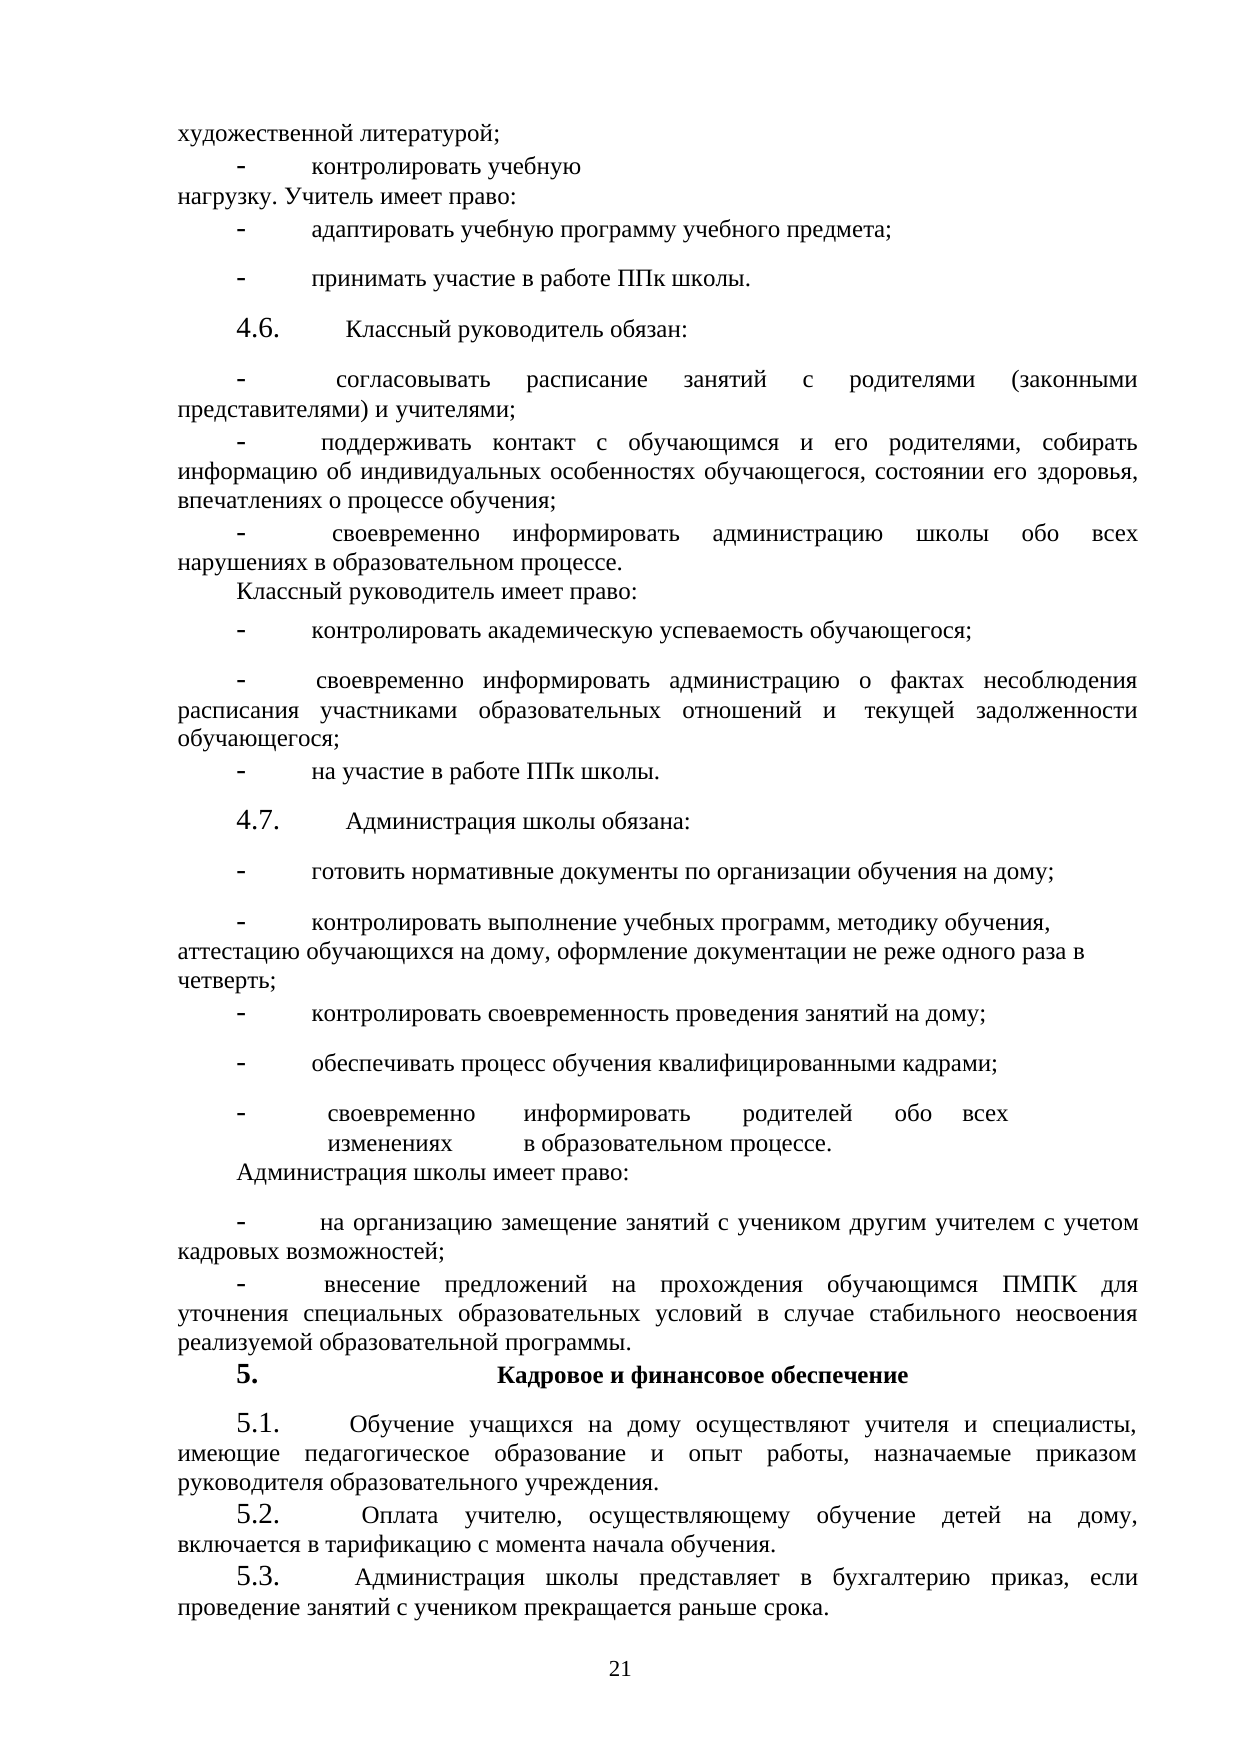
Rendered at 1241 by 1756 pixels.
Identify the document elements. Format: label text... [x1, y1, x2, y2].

list Обучение учащихся на дому осуществляют учителя и специалисты, имеющие педагогическое образование и опыт работы, назначаемые приказом руководителя образовательного учреждения. [177, 1405, 1137, 1496]
list контролировать учебную нагрузку. Учитель имеет право: [177, 147, 664, 210]
list контролировать своевременность проведения занятий на дому; [177, 994, 1152, 1027]
list согласовывать расписание занятий с родителями (законными представителями) и учителями; [177, 360, 1138, 423]
list адаптировать учебную программу учебного предмета; [177, 210, 1152, 243]
list контролировать выполнение учебных программ, методику обучения, аттестацию обучающихся на дому, оформление документации не реже одного раза в четверть; [177, 903, 1111, 994]
list Администрация школы обязана: [177, 802, 1152, 836]
list на организацию замещение занятий с учеником другим учителем с учетом кадровых возможностей; [177, 1203, 1139, 1265]
list готовить нормативные документы по организации обучения на дому; [177, 852, 1152, 886]
list Оплата учителю, осуществляющему обучение детей на дому, включается в тарификацию с момента начала обучения. [177, 1496, 1138, 1558]
subtitle Кадровое и финансовое обеспечение [177, 1356, 1152, 1389]
list контролировать академическую успеваемость обучающегося; [177, 611, 1152, 644]
list принимать участие в работе ППк школы. [177, 259, 1152, 293]
list обеспечивать процесс обучения квалифицированными кадрами; [177, 1044, 1152, 1077]
list своевременно информировать администрацию школы обо всех нарушениях в образовательном процессе. [177, 514, 1138, 576]
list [177, 118, 1136, 147]
list на участие в работе ППк школы. [177, 752, 1152, 786]
text Классный руководитель имеет право: [177, 576, 1152, 605]
list Администрация школы представляет в бухгалтерию приказ, если проведение занятий с учеником прекращается раньше срока. [177, 1558, 1138, 1620]
list своевременно информировать родителей обо всех изменениях в образовательном процессе. [177, 1094, 1138, 1157]
text Администрация школы имеет право: [177, 1157, 1152, 1186]
list своевременно информировать администрацию о фактах несоблюдения расписания участниками образовательных отношений и текущей задолженности обучающегося; [177, 661, 1138, 752]
list внесение предложений на прохождения обучающимся ПМПК для уточнения специальных образовательных условий в случае стабильного неосвоения реализуемой образовательной программы. [177, 1265, 1138, 1356]
list Классный руководитель обязан: [177, 310, 1152, 343]
list поддерживать контакт с обучающимся и его родителями, собирать информацию об индивидуальных особенностях обучающегося, состоянии его здоровья, впечатлениях о процессе обучения; [177, 423, 1138, 514]
